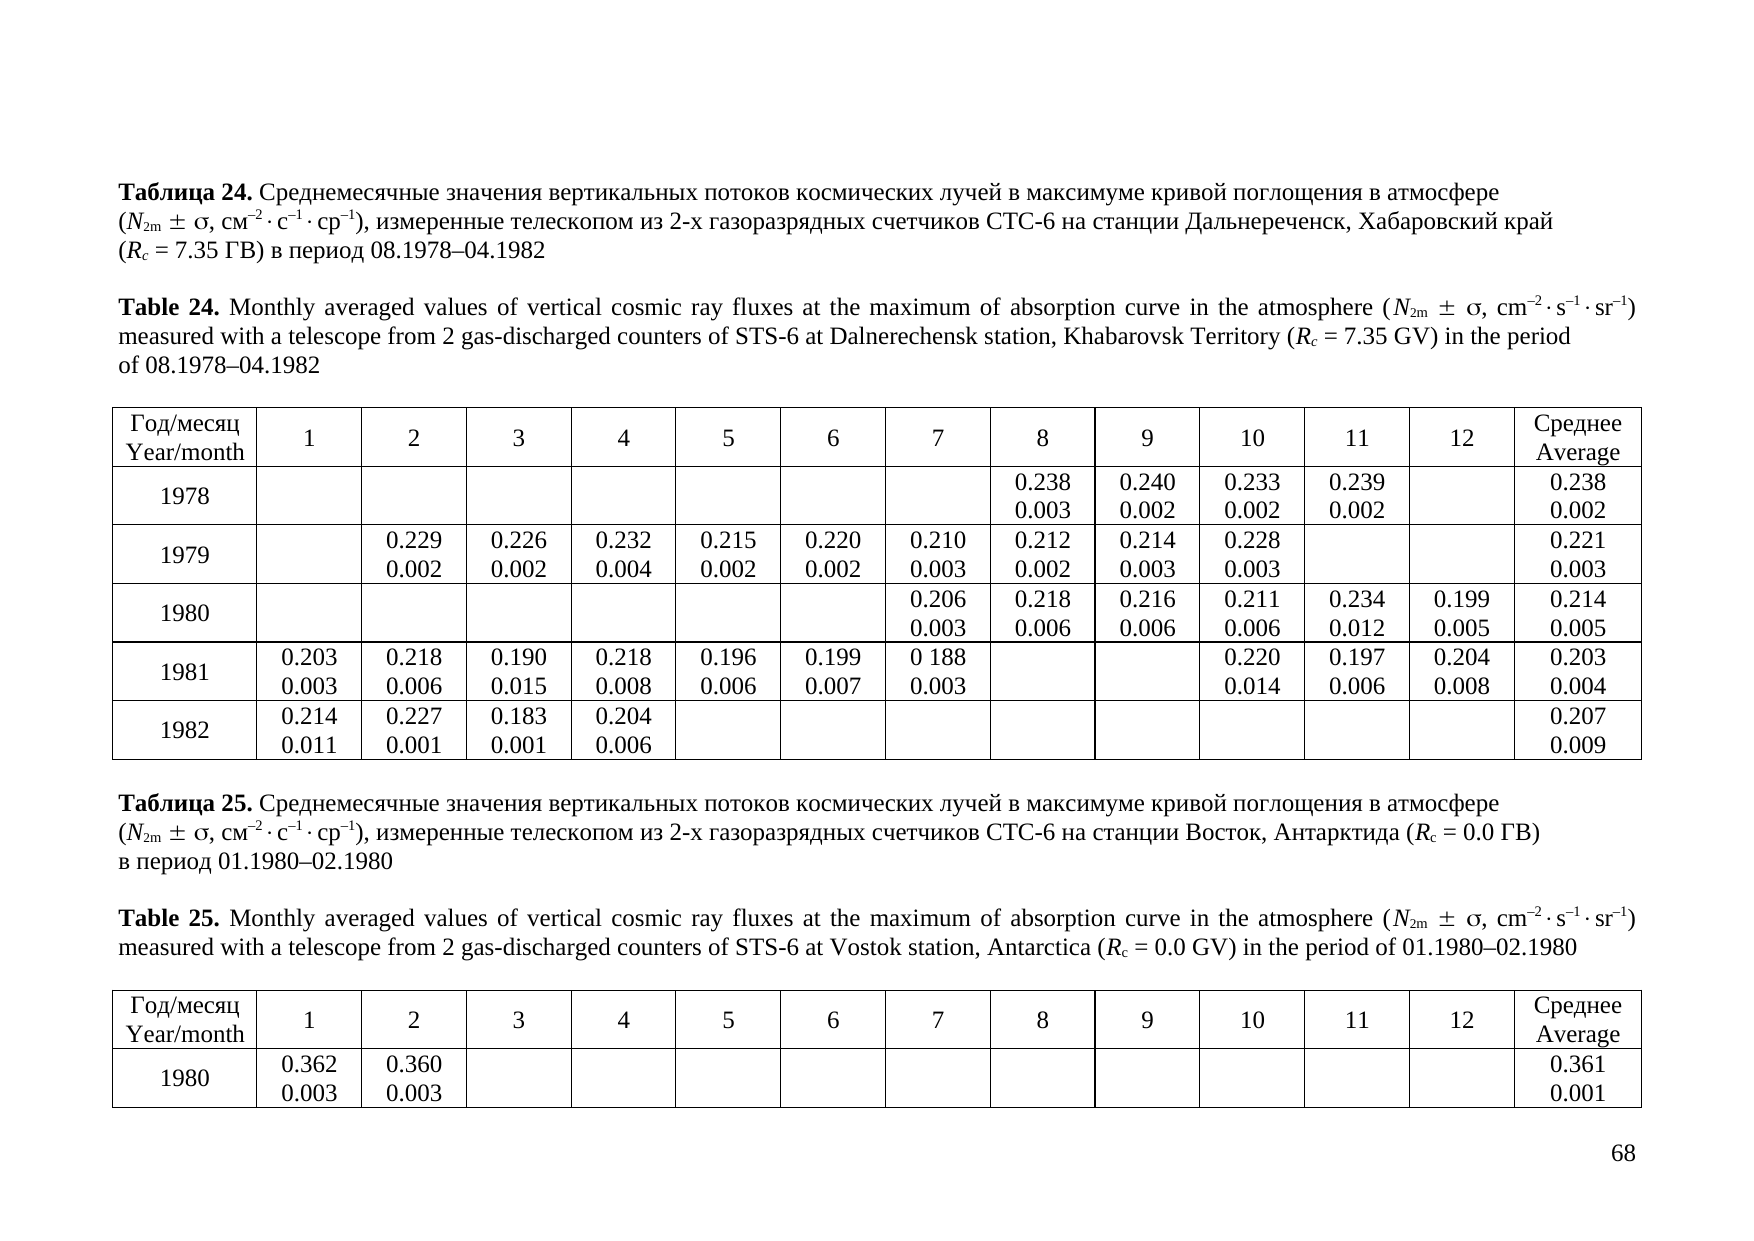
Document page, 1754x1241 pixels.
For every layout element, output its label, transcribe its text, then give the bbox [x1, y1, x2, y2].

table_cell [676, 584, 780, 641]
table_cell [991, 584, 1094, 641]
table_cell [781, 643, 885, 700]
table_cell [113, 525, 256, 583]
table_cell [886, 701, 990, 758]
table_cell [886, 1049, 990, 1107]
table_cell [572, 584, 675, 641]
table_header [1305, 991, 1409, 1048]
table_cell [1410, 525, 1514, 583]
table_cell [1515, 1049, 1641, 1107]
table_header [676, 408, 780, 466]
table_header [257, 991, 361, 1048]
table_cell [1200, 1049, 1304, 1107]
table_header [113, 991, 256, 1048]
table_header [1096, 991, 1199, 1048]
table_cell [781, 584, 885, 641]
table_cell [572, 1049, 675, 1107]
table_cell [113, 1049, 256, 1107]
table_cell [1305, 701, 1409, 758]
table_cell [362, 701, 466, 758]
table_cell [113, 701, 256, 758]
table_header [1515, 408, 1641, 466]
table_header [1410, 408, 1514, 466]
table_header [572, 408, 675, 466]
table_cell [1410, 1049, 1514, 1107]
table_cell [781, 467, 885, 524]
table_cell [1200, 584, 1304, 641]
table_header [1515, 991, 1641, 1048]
text Таблица 24. Среднемесячные значения вертикальных потоков космических лучей в максимуме кривой поглощения в атмосфере [118, 177, 1636, 206]
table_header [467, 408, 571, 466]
text (N2m , см–2c–1cр–1), измеренные телескопом из 2-х газоразрядных счетчиков СТС-6 на станции Дальнереченск, Хабаровский край [118, 206, 1636, 235]
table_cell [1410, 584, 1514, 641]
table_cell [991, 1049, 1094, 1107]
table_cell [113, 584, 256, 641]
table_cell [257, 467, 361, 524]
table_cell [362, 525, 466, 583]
text в период 01.1980–02.1980 [118, 846, 1636, 874]
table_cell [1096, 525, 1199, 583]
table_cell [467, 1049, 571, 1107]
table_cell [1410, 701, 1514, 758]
text Table 24. Monthly averaged values of vertical cosmic ray fluxes at the maximum of absorption curve in the atmosphere (N2m , cm–2s–1sr–1) measured with a telescope from 2 gas-discharged counters of STS-6 at Dalnerechensk station, Khabarovsk Territory (Rc = 7.35 GV) in the period [118, 292, 1636, 350]
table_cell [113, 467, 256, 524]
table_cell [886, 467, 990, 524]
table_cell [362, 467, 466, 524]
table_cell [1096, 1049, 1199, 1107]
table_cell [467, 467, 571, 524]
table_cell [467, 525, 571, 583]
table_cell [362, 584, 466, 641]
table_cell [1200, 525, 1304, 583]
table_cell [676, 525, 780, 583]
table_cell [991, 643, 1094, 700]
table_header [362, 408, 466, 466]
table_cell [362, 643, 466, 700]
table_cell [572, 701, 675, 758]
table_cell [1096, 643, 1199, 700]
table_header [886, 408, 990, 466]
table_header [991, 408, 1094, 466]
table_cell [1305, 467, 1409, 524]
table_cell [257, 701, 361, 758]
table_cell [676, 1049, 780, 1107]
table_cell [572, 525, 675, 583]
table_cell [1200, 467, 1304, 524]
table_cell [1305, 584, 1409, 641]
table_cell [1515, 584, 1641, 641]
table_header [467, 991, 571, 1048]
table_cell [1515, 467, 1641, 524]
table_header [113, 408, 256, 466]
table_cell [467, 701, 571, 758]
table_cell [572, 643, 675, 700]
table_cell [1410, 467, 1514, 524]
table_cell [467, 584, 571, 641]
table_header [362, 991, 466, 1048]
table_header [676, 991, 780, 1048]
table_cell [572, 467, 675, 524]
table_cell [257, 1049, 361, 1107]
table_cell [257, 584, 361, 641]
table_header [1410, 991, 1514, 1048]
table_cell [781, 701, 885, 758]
text of 08.1978–04.1982 [118, 350, 1636, 378]
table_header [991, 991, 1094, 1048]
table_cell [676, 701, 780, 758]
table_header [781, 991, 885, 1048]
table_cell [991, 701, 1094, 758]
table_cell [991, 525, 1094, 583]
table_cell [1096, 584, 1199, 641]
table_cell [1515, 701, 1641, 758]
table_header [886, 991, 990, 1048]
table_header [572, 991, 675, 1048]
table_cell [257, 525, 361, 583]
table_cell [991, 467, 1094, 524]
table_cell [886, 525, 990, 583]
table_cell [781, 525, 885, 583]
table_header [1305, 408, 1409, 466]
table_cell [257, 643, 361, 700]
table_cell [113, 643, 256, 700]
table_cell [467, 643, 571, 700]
text (Rc = 7.35 ГВ) в период 08.1978–04.1982 [118, 235, 1636, 263]
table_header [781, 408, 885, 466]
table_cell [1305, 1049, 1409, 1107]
text Таблица 25. Среднемесячные значения вертикальных потоков космических лучей в максимуме кривой поглощения в атмосфере [118, 788, 1636, 817]
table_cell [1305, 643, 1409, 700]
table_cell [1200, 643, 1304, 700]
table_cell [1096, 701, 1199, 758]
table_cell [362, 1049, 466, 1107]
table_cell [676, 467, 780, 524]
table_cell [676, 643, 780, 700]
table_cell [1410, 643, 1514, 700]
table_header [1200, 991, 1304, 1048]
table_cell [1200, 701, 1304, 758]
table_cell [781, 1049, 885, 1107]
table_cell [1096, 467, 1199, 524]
text Table 25. Monthly averaged values of vertical cosmic ray fluxes at the maximum of absorption curve in the atmosphere (N2m , cm–2s–1sr–1) measured with a telescope from 2 gas-discharged counters of STS-6 at Vostok station, Antarctica (Rc = 0.0 GV) in the period of 01.1980–02.1980 [118, 903, 1636, 961]
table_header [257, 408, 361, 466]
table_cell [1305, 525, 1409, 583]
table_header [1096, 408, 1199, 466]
text (N2m , см–2c–1cр–1), измеренные телескопом из 2-х газоразрядных счетчиков СТС-6 на станции Восток, Антарктида (Rc = 0.0 ГВ) [118, 817, 1636, 846]
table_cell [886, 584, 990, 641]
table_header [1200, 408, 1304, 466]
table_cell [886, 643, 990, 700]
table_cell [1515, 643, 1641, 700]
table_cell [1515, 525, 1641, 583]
